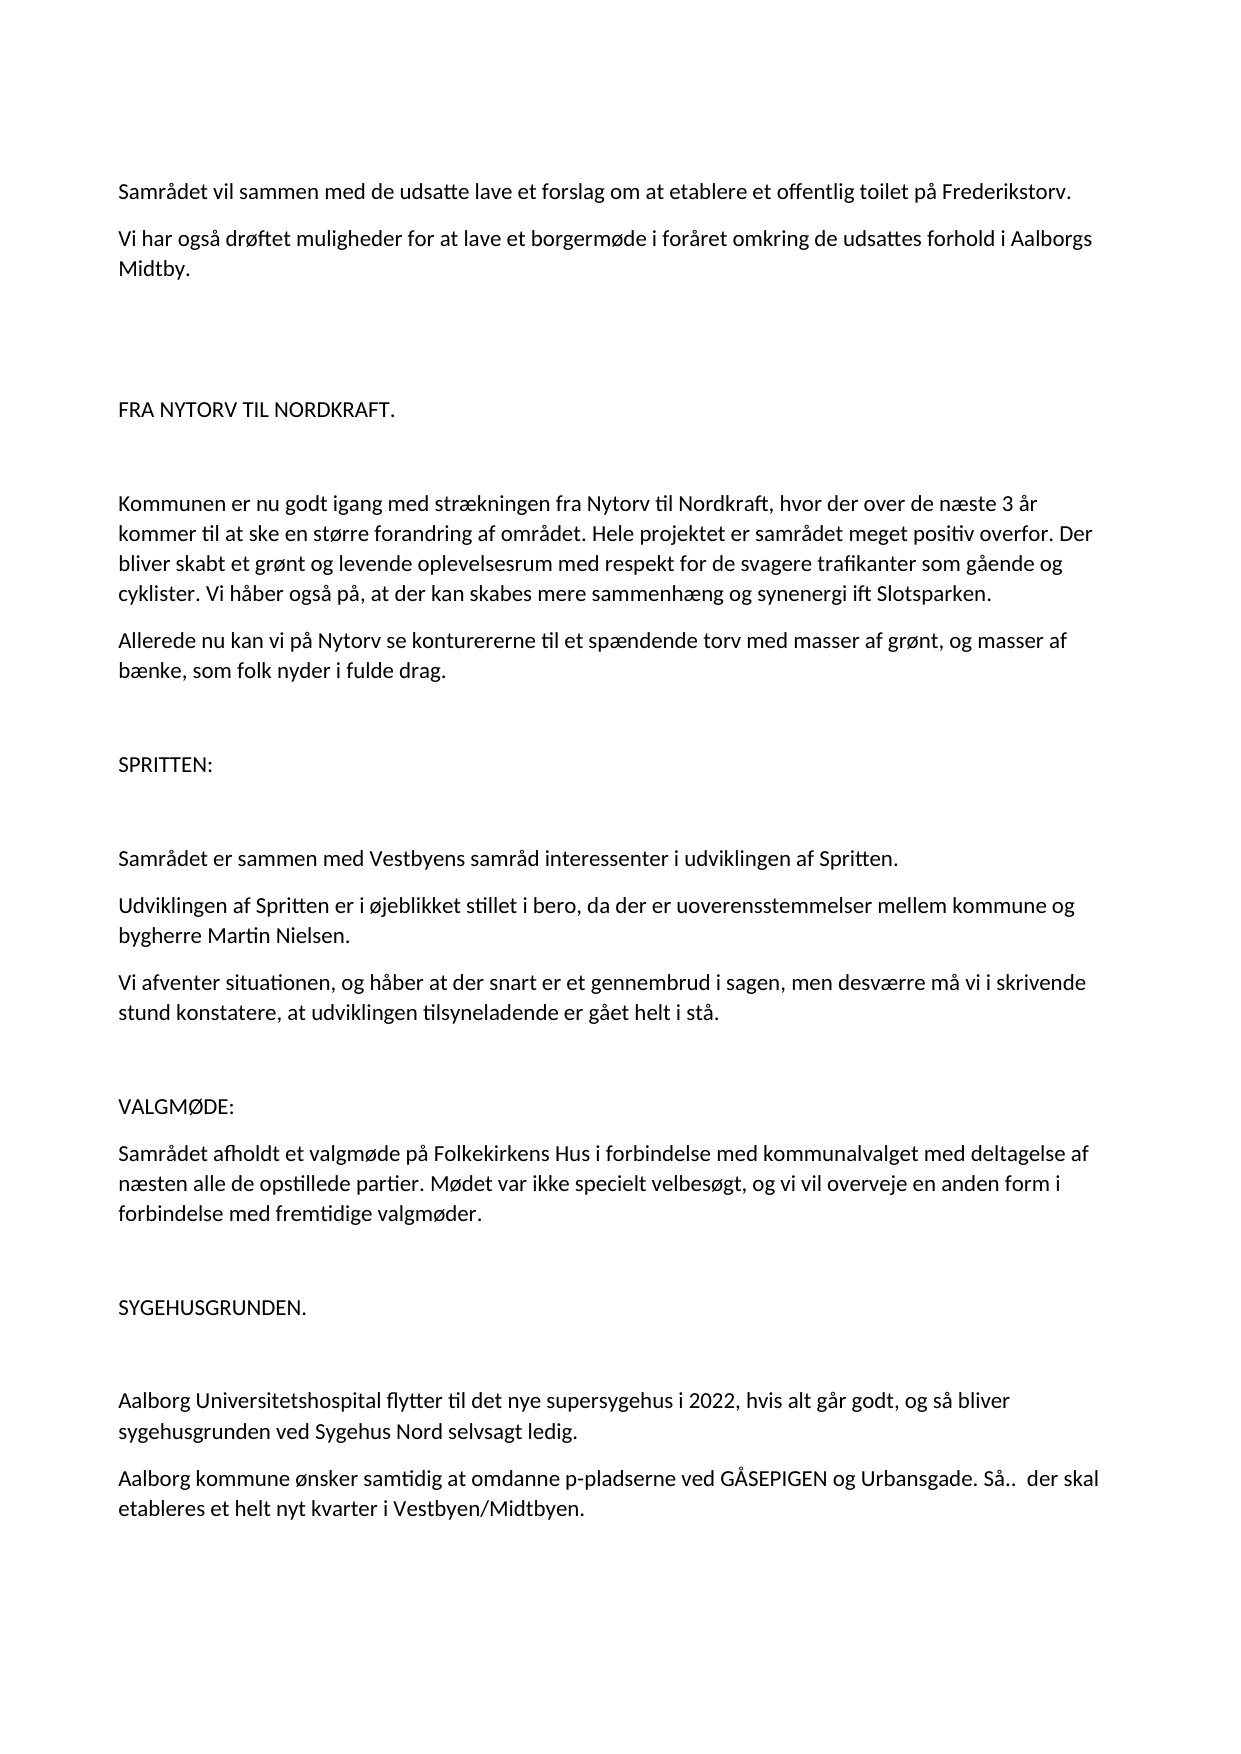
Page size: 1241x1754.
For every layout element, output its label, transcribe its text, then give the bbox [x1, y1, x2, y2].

text Samrådet vil sammen med de udsatte lave et forslag om at etablere et offentlig toilet på Frederikstorv. [118, 177, 1122, 205]
text Aalborg Universitetshospital flytter til det nye supersygehus i 2022, hvis alt går godt, og så bliver sygehusgrunden ved Sygehus Nord selvsagt ledig. [118, 1387, 1122, 1445]
text SPRITTEN: [118, 750, 1122, 778]
text Vi afventer situationen, og håber at der snart er et gennembrud i sagen, men desværre må vi i skrivende stund konstatere, at udviklingen tilsyneladende er gået helt i stå. [118, 968, 1122, 1026]
text SYGEHUSGRUNDEN. [118, 1293, 1122, 1321]
text Kommunen er nu godt igang med strækningen fra Nytorv til Nordkraft, hvor der over de næste 3 år kommer til at ske en større forandring af området. Hele projektet er samrådet meget positiv overfor. Der bliver skabt et grønt og levende oplevelsesrum med respekt for de svagere trafikanter som gående og cyklister. Vi håber også på, at der kan skabes mere sammenhæng og synenergi ift Slotsparken. [118, 489, 1122, 607]
text Vi har også drøftet muligheder for at lave et borgermøde i foråret omkring de udsattes forhold i Aalborgs Midtby. [118, 224, 1122, 282]
text Samrådet er sammen med Vestbyens samråd interessenter i udviklingen af Spritten. [118, 844, 1122, 872]
text Aalborg kommune ønsker samtidig at omdanne p-pladserne ved GÅSEPIGEN og Urbansgade. Så.. der skal etableres et helt nyt kvarter i Vestbyen/Midtbyen. [118, 1464, 1122, 1522]
text VALGMØDE: [118, 1092, 1122, 1120]
text Udviklingen af Spritten er i øjeblikket stillet i bero, da der er uoverensstemmelser mellem kommune og bygherre Martin Nielsen. [118, 891, 1122, 949]
text Allerede nu kan vi på Nytorv se konturererne til et spændende torv med masser af grønt, og masser af bænke, som folk nyder i fulde drag. [118, 626, 1122, 684]
text FRA NYTORV TIL NORDKRAFT. [118, 395, 1122, 423]
text Samrådet afholdt et valgmøde på Folkekirkens Hus i forbindelse med kommunalvalget med deltagelse af næsten alle de opstillede partier. Mødet var ikke specielt velbesøgt, og vi vil overveje en anden form i forbindelse med fremtidige valgmøder. [118, 1139, 1122, 1227]
